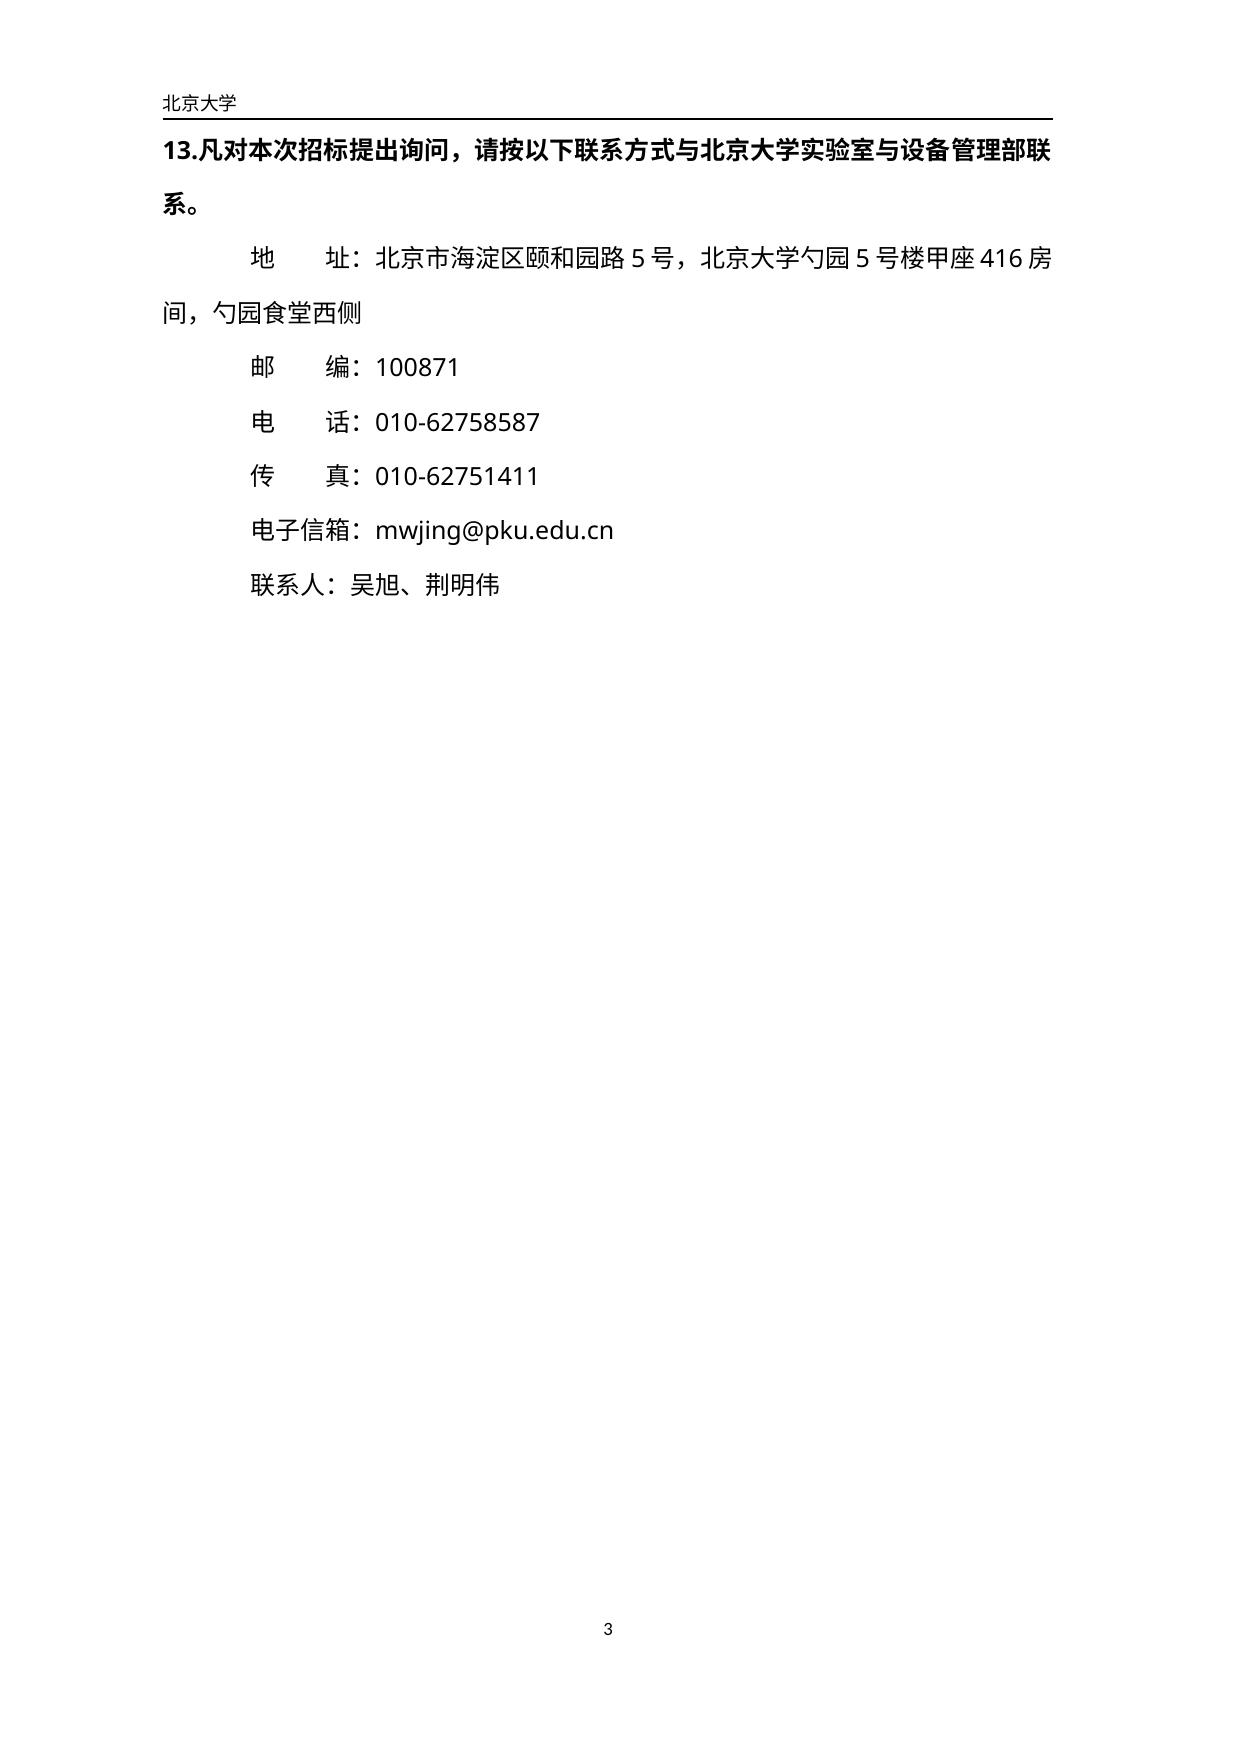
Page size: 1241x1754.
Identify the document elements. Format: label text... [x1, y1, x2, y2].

text 地 址：北京市海淀区颐和园路5号，北京大学勺园5号楼甲座416房间，勺园食堂西侧 [162, 239, 1053, 329]
text 电 话：010-62758587 [162, 402, 1053, 438]
text 传 真：010-62751411 [162, 456, 1053, 493]
text 邮 编：100871 [162, 348, 1053, 384]
text 电子信箱：mwjing@pku.edu.cn [162, 511, 1053, 547]
text 13.凡对本次招标提出询问，请按以下联系方式与北京大学实验室与设备管理部联系。 [162, 130, 1053, 221]
text 联系人：吴旭、荆明伟 [206, 565, 1053, 601]
